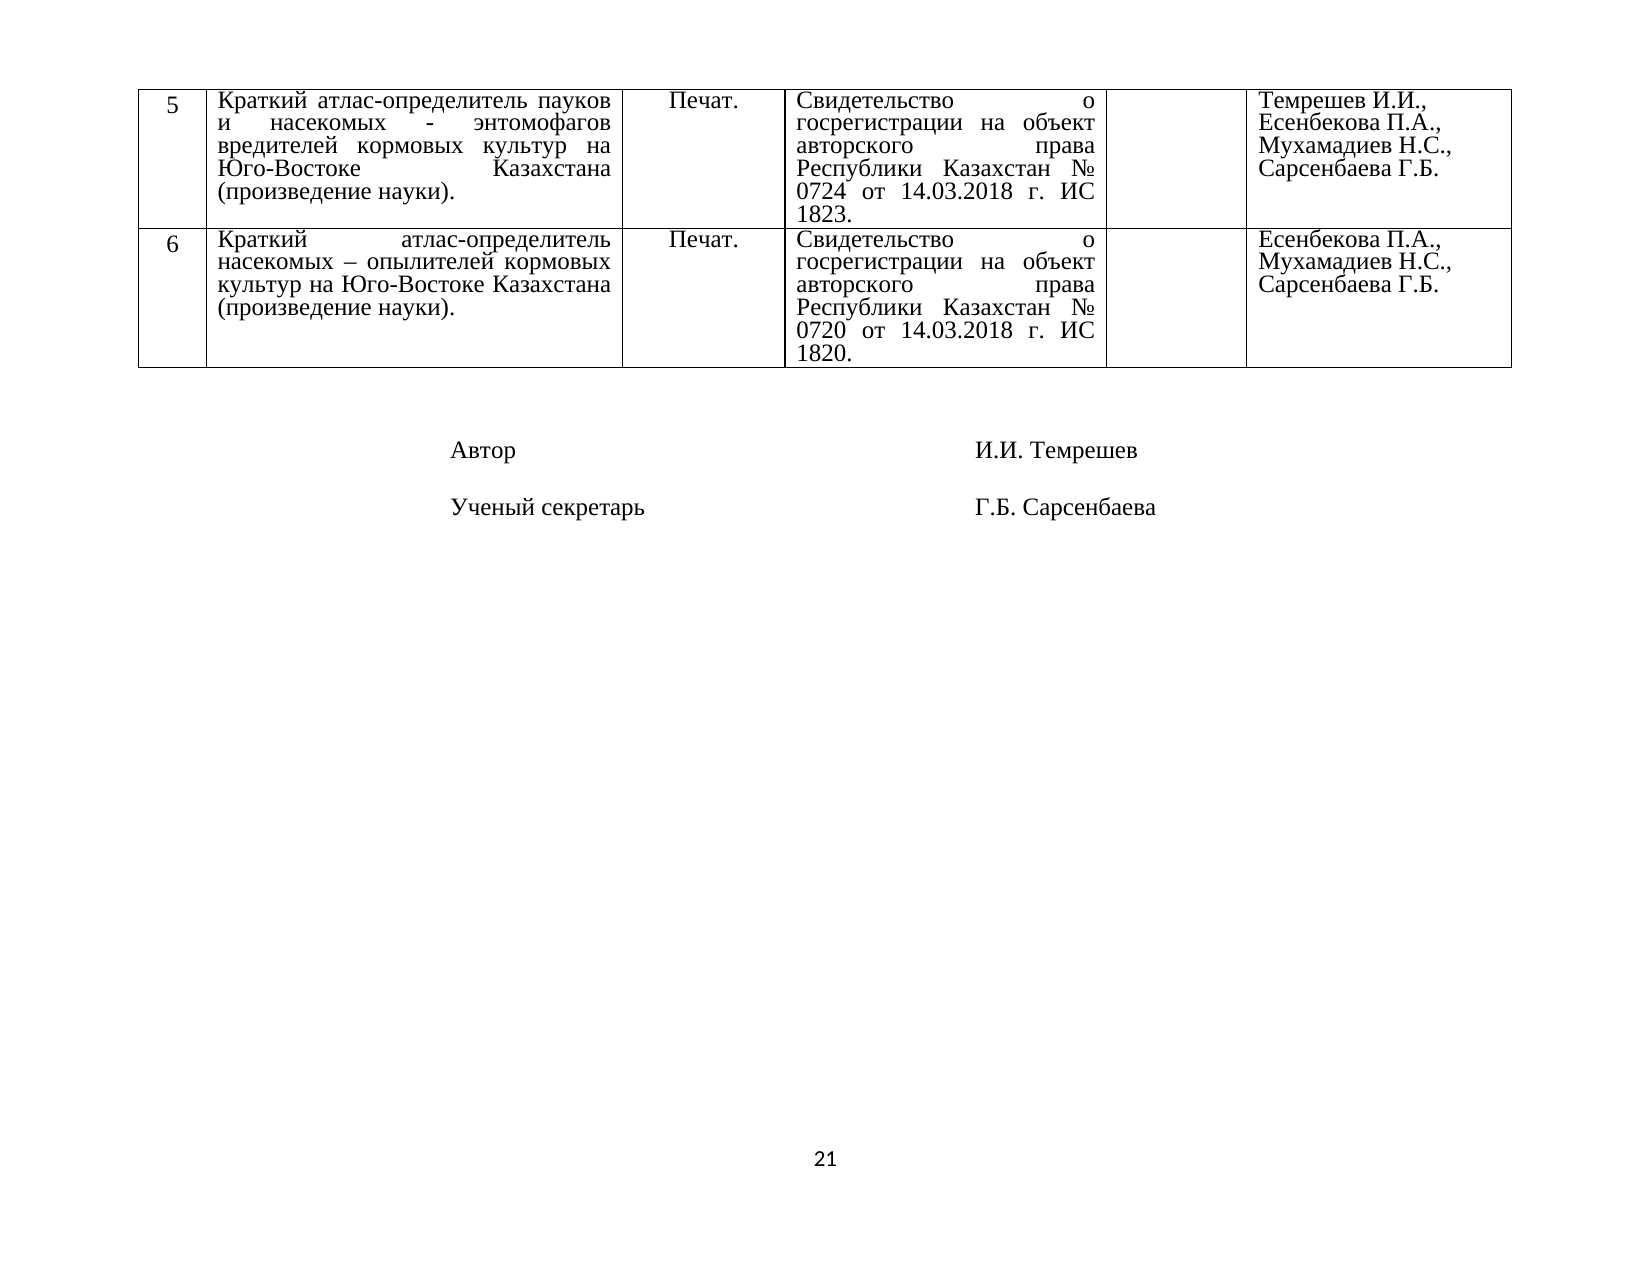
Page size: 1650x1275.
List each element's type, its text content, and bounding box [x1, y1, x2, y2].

text Ученый секретарь Г.Б. Сарсенбаева [150, 492, 1500, 521]
table_cell [1107, 90, 1246, 228]
table_cell [1107, 229, 1246, 367]
table_cell Темрешев И.И., Есенбекова П.А., Мухамадиев Н.С., Сарсенбаева Г.Б. [1247, 90, 1511, 228]
table_cell Печат. [623, 229, 784, 367]
table_cell 5 [139, 90, 206, 228]
text Автор И.И. Темрешев [450, 435, 1500, 464]
table_cell Есенбекова П.А., Мухамадиев Н.С., Сарсенбаева Г.Б. [1247, 229, 1511, 367]
table_cell Свидетельство о госрегистрации на объект авторского права Республики Казахстан № 0724 от 14.03.2018 г. ИС 1823. [786, 90, 1106, 228]
table_cell Краткий атлас-определитель насекомых – опылителей кормовых культур на Юго-Востоке Казахстана (произведение науки). [207, 229, 622, 367]
table_cell 6 [139, 229, 206, 367]
table_cell Краткий атлас-определитель пауков и насекомых - энтомофагов вредителей кормовых культур на Юго-Востоке Казахстана (произведение науки). [207, 90, 622, 228]
table_cell Печат. [623, 90, 784, 228]
table_cell Свидетельство о госрегистрации на объект авторского права Республики Казахстан № 0720 от 14.03.2018 г. ИС 1820. [786, 229, 1106, 367]
